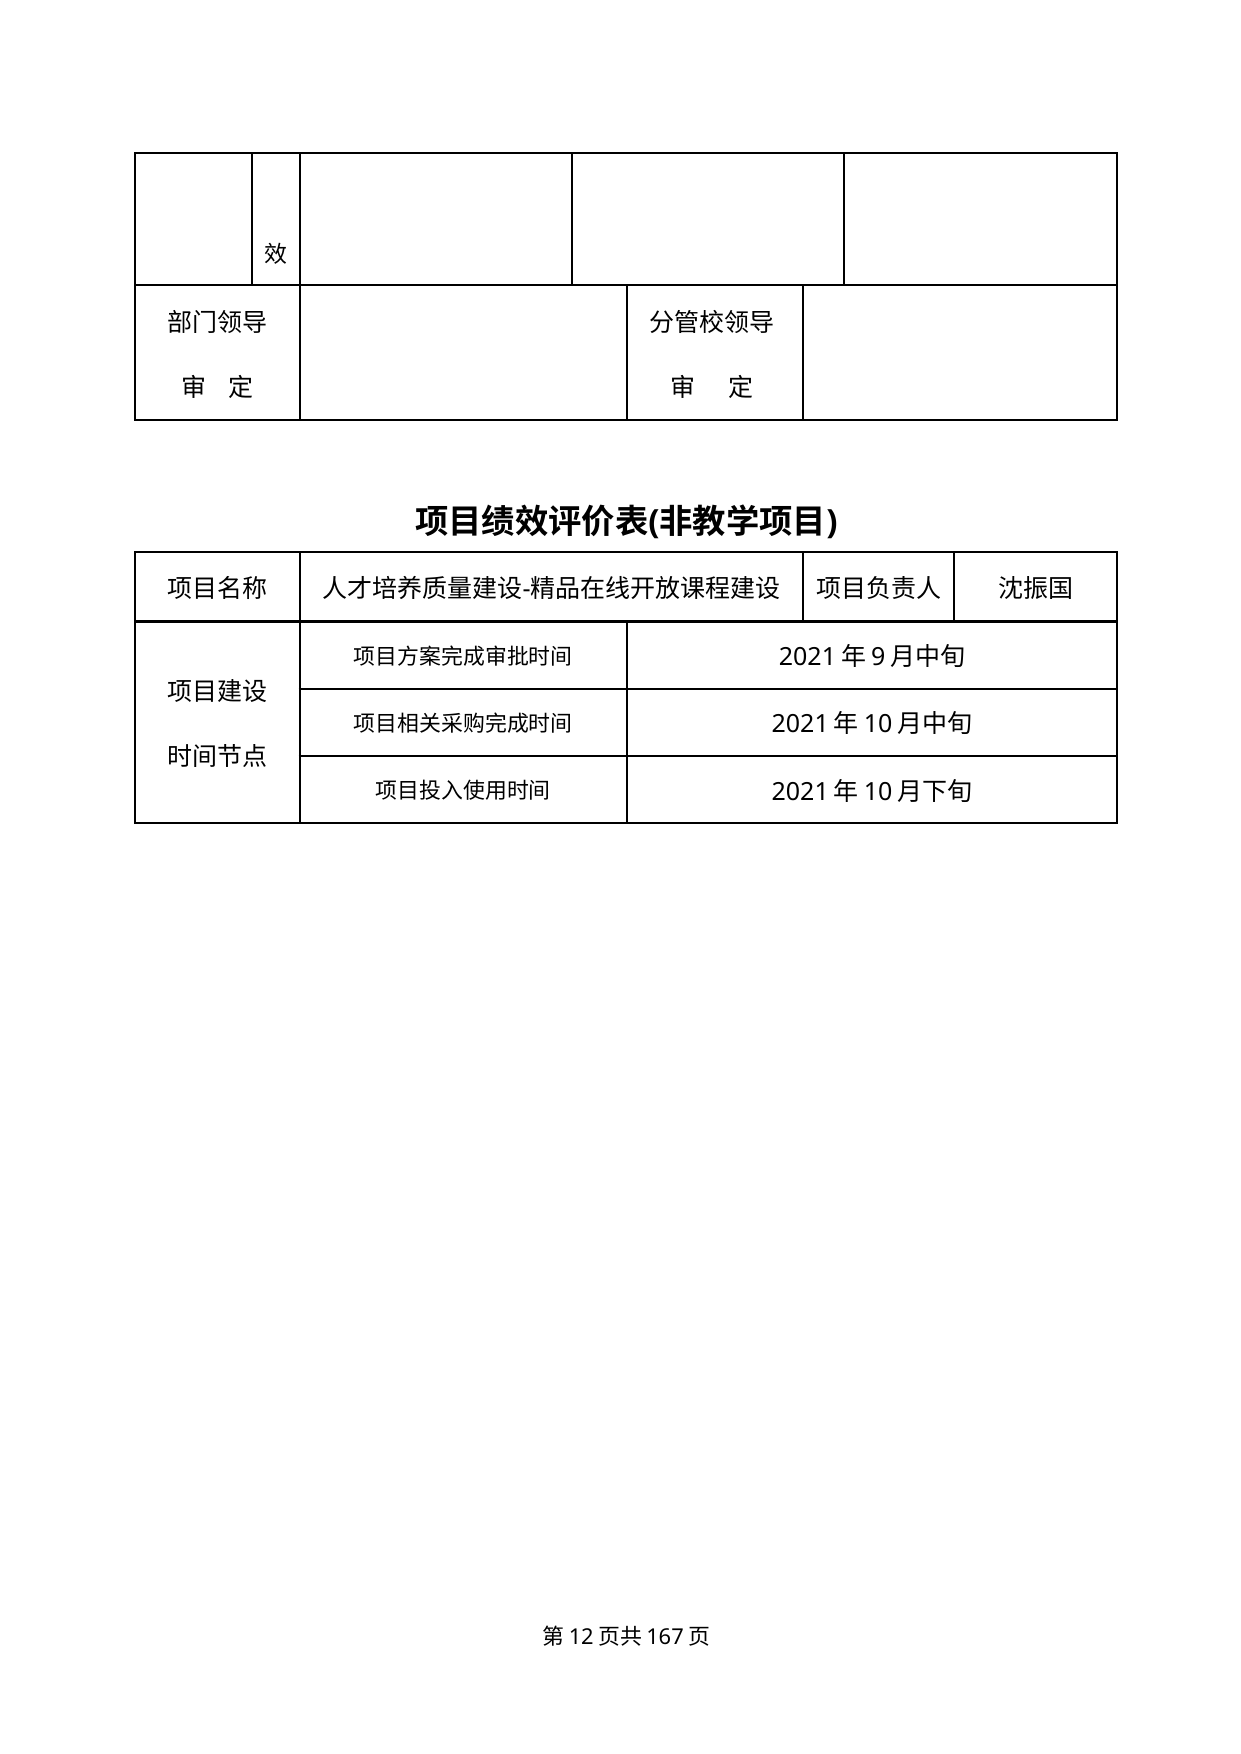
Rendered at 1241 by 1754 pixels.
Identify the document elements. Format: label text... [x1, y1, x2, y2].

table_cell 项目相关采购完成时间 [301, 690, 626, 754]
table_header 沈振国 [955, 553, 1116, 620]
table_cell [573, 154, 843, 284]
table_cell 2021年10月中旬 [628, 690, 1116, 754]
table_cell 项目建设 时间节点 [136, 623, 299, 822]
table_header 项目负责人 [804, 553, 953, 620]
table_cell [845, 154, 1116, 284]
table_header 人才培养质量建设-精品在线开放课程建设 [301, 553, 802, 620]
table_cell [804, 286, 1116, 419]
table_cell 项目方案完成审批时间 [301, 623, 626, 687]
table_cell [301, 286, 626, 419]
table_cell 分管校领导 审 定 [628, 286, 802, 419]
table_cell 项目投入使用时间 [301, 757, 626, 822]
table_cell 2021年10月下旬 [628, 757, 1116, 822]
table_cell 2021年9月中旬 [628, 623, 1116, 687]
table_header 项目名称 [136, 553, 299, 620]
table_cell 部门领导 审 定 [136, 286, 299, 419]
text 项目绩效评价表(非教学项目) [165, 486, 1087, 551]
table_cell [301, 154, 571, 284]
